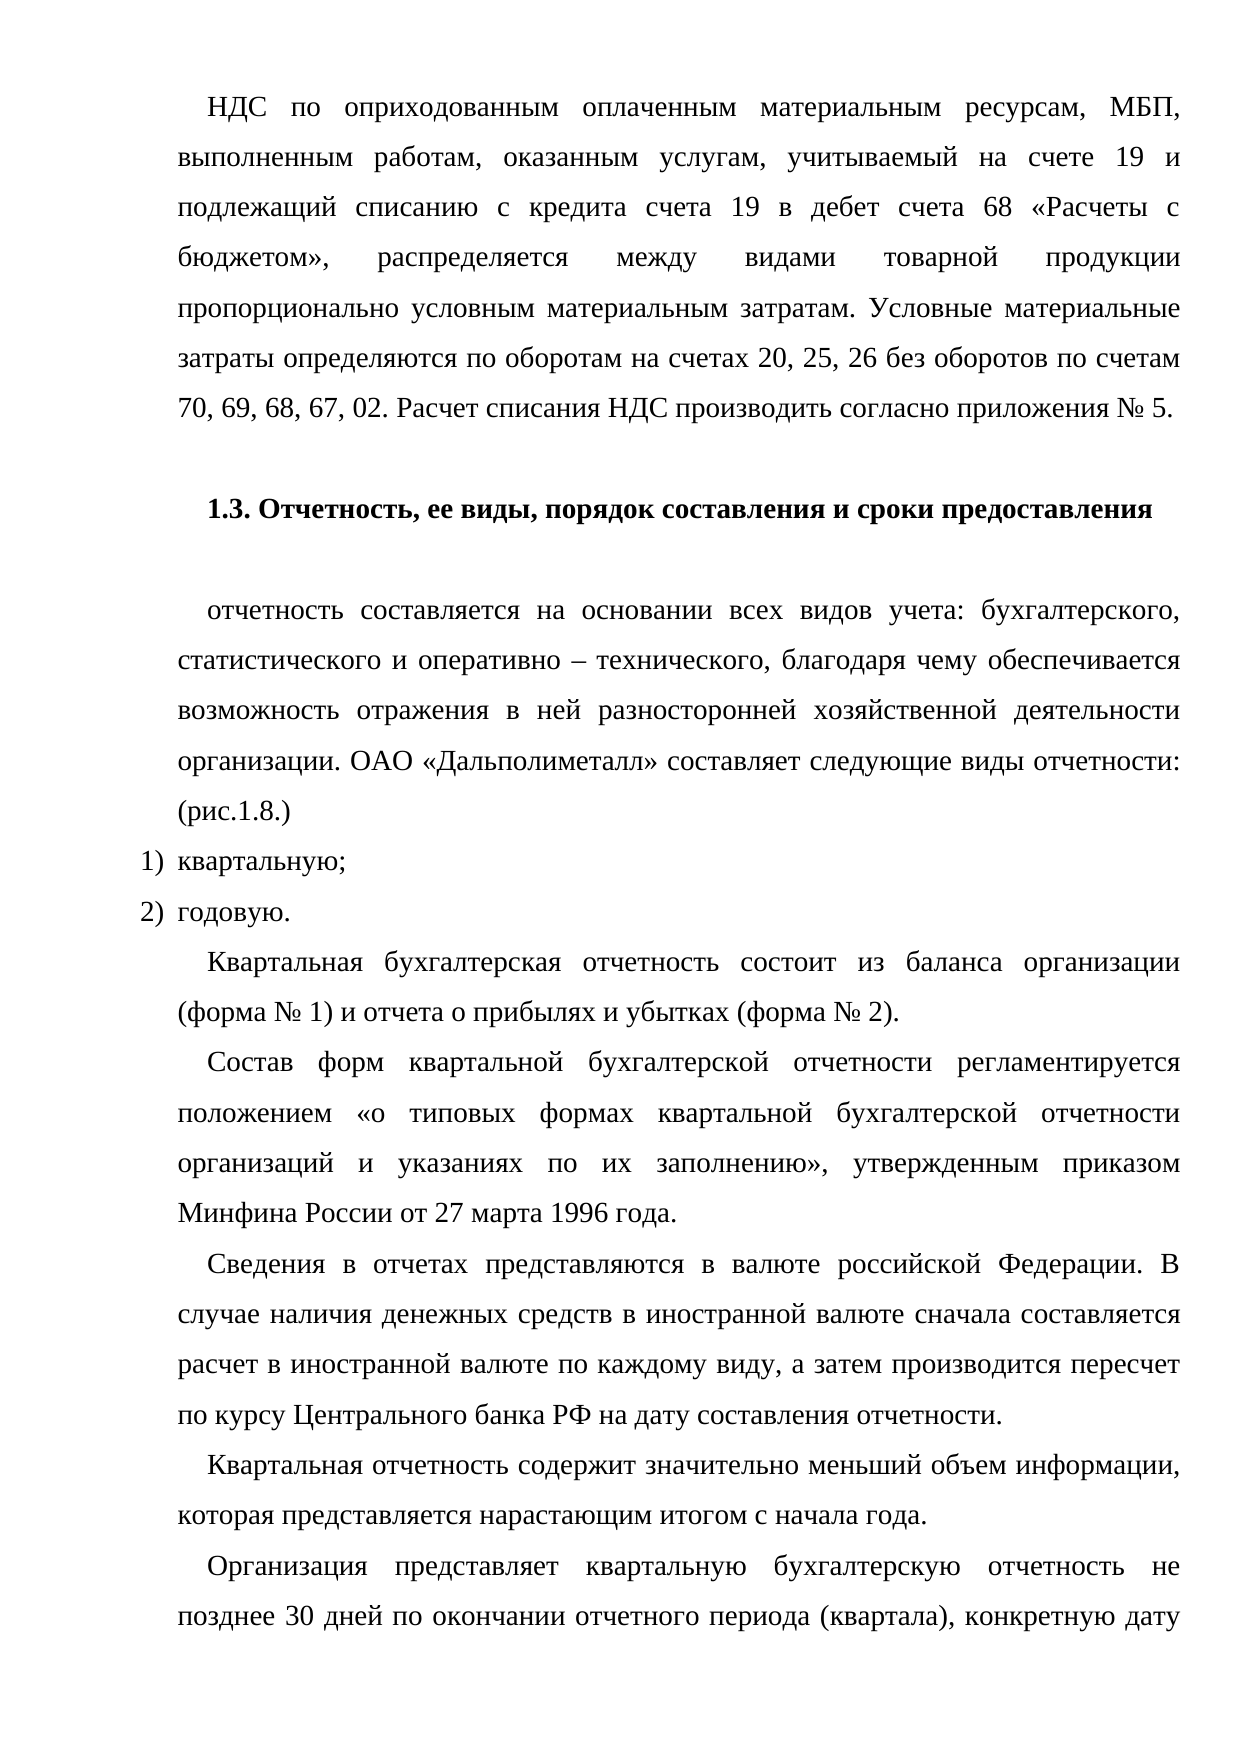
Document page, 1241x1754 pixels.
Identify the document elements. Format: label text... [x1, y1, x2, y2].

list квартальную; [140, 843, 1181, 877]
text НДС по оприходованным оплаченным материальным ресурсам, МБП, выполненным работам, оказанным услугам, учитываемый на счете 19 и подлежащий списанию с кредита счета 19 в дебет счета 68 «Расчеты с бюджетом», распределяется между видами товарной продукции пропорционально условным материальным затратам. Условные материальные затраты определяются по оборотам на счетах 20, 25, 26 без оборотов по счетам 70, 69, 68, 67, 02. Расчет списания НДС производить согласно приложения № 5. [177, 89, 1181, 424]
text Сведения в отчетах представляются в валюте российской Федерации. В случае наличия денежных средств в иностранной валюте сначала составляется расчет в иностранной валюте по каждому виду, а затем производится пересчет по курсу Центрального банка РФ на дату составления отчетности. [177, 1246, 1181, 1430]
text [177, 1548, 1181, 1632]
text отчетность составляется на основании всех видов учета: бухгалтерского, статистического и оперативно – технического, благодаря чему обеспечивается возможность отражения в ней разносторонней хозяйственной деятельности организации. ОАО «Дальполиметалл» составляет следующие виды отчетности: (рис.1.8.) [177, 592, 1181, 827]
text Квартальная бухгалтерская отчетность состоит из баланса организации (форма № 1) и отчета о прибылях и убытках (форма № 2). [177, 944, 1181, 1028]
list годовую. [140, 894, 1181, 927]
text Квартальная отчетность содержит значительно меньший объем информации, которая представляется нарастающим итогом с начала года. [177, 1447, 1181, 1531]
text Состав форм квартальной бухгалтерской отчетности регламентируется положением «о типовых формах квартальной бухгалтерской отчетности организаций и указаниях по их заполнению», утвержденным приказом Минфина России от 27 марта 1996 года. [177, 1044, 1181, 1229]
text 1.3. Отчетность, ее виды, порядок составления и сроки предоставления [177, 491, 1181, 525]
